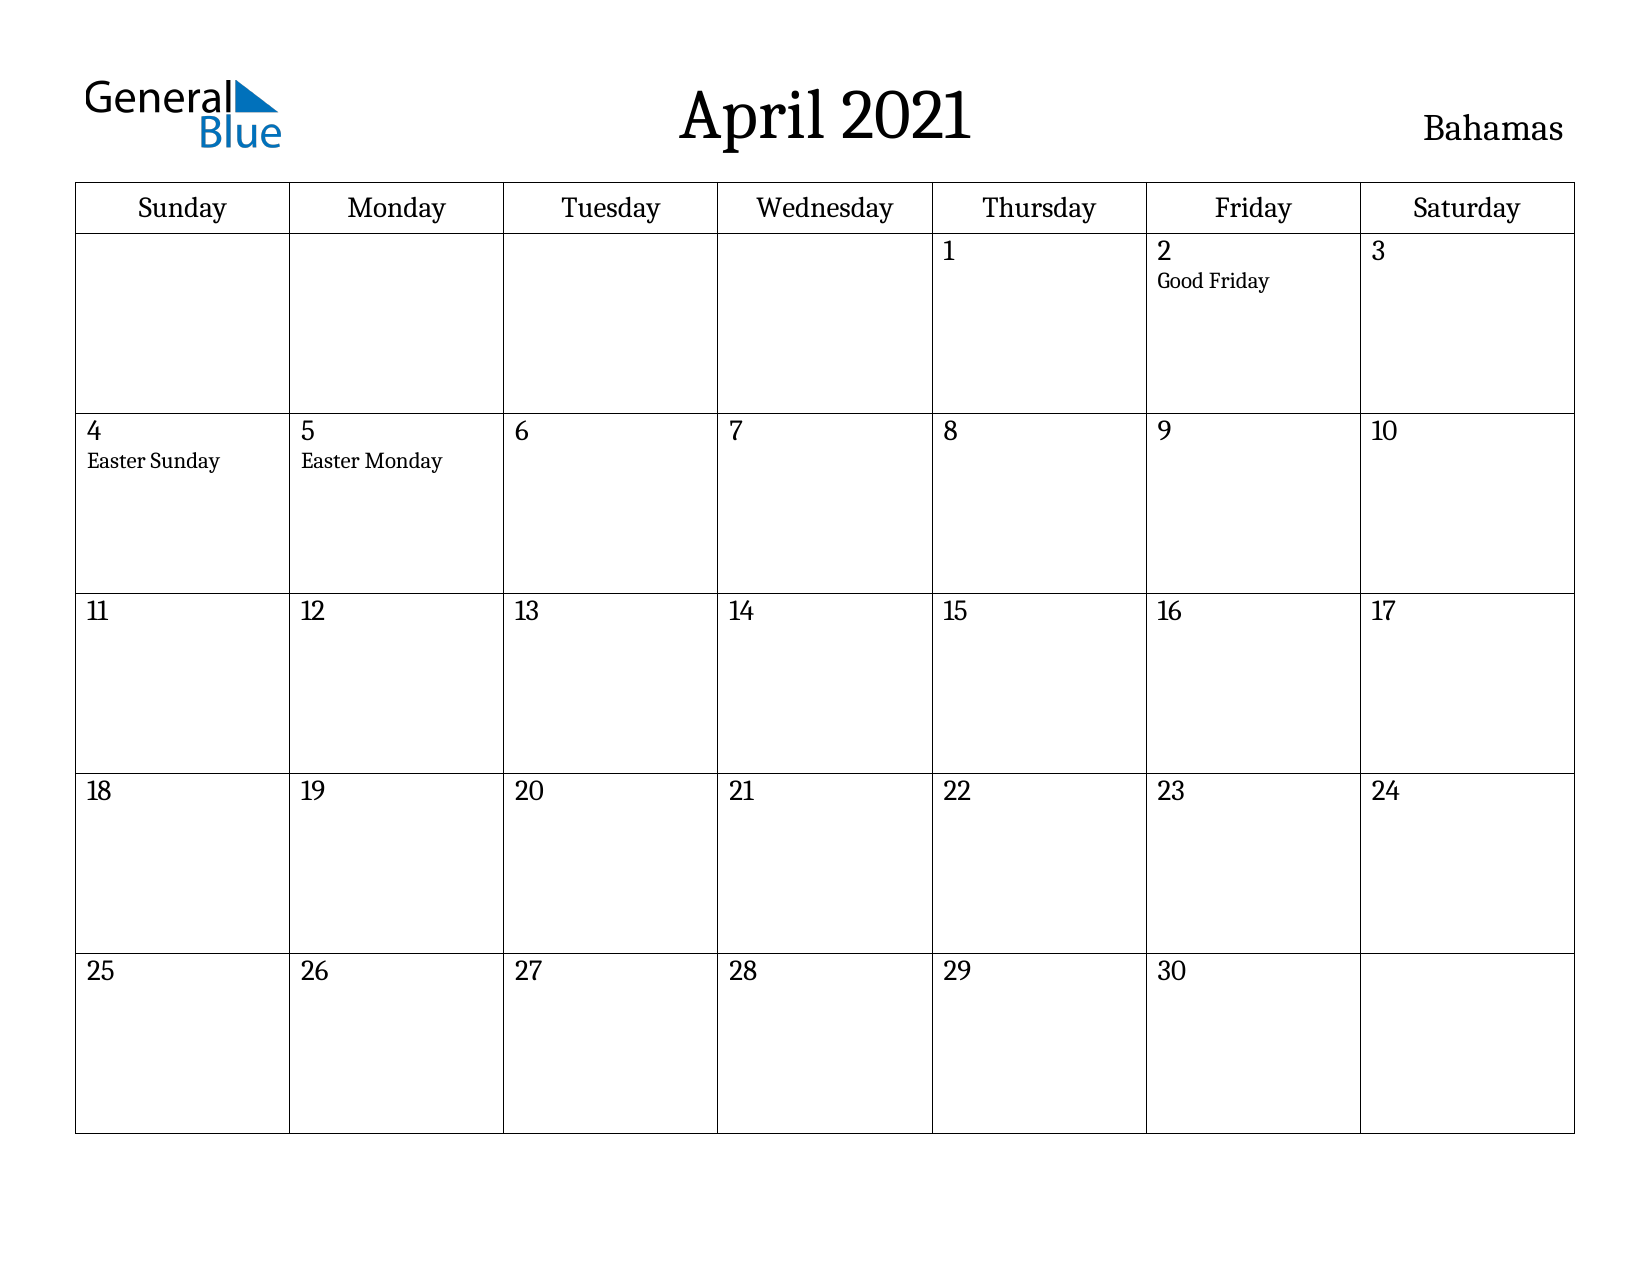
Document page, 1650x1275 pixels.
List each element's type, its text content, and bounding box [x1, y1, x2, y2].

table_cell [718, 448, 932, 593]
table_cell [1361, 267, 1574, 413]
table_cell [76, 808, 289, 953]
table_cell [290, 808, 503, 953]
table_cell 13 [504, 594, 717, 627]
table_cell [290, 988, 503, 1133]
picture [86, 80, 281, 148]
table_cell 21 [718, 774, 932, 807]
table_cell Saturday [1361, 183, 1574, 233]
table_cell Monday [290, 183, 503, 233]
table_cell [1361, 448, 1574, 593]
table_cell 28 [718, 954, 932, 987]
table_cell Easter Monday [290, 448, 503, 593]
table_cell 26 [290, 954, 503, 987]
table_cell [933, 627, 1146, 773]
table_cell 14 [718, 594, 932, 627]
table_cell Wednesday [718, 183, 932, 233]
table_cell 16 [1147, 594, 1360, 627]
table_cell [290, 627, 503, 773]
table_cell 5 [290, 414, 503, 447]
table_cell [718, 267, 932, 413]
table_cell 30 [1147, 954, 1360, 987]
table_cell 11 [76, 594, 289, 627]
table_cell [504, 234, 717, 267]
table_cell [1147, 627, 1360, 773]
table_cell [1147, 988, 1360, 1133]
table_cell [1147, 448, 1360, 593]
table_cell 9 [1147, 414, 1360, 447]
table_cell [290, 234, 503, 267]
table_cell Sunday [76, 183, 289, 233]
table_cell 8 [933, 414, 1146, 447]
table_cell 20 [504, 774, 717, 807]
table_cell [933, 448, 1146, 593]
table_cell 12 [290, 594, 503, 627]
table_cell 18 [76, 774, 289, 807]
table_header Bahamas [1146, 75, 1574, 182]
table_cell [504, 448, 717, 593]
table_cell [76, 267, 289, 413]
table_cell [504, 267, 717, 413]
table_cell 27 [504, 954, 717, 987]
table_cell [718, 988, 932, 1133]
table_cell 22 [933, 774, 1146, 807]
table_cell [504, 988, 717, 1133]
table_cell [76, 627, 289, 773]
table_cell 15 [933, 594, 1146, 627]
table_cell [504, 627, 717, 773]
table_cell [290, 267, 503, 413]
table_cell 10 [1361, 414, 1574, 447]
table_cell 25 [76, 954, 289, 987]
table_cell [76, 988, 289, 1133]
table_cell [718, 808, 932, 953]
table_cell Thursday [933, 183, 1146, 233]
table_cell Tuesday [504, 183, 717, 233]
table_cell [1361, 808, 1574, 953]
table_cell [933, 988, 1146, 1133]
table_cell [76, 234, 289, 267]
table_cell 4 [76, 414, 289, 447]
table_cell [933, 808, 1146, 953]
table_cell 2 [1147, 234, 1360, 267]
table_cell 7 [718, 414, 932, 447]
table_cell [1361, 627, 1574, 773]
table_cell 1 [933, 234, 1146, 267]
table_cell 19 [290, 774, 503, 807]
table_cell [1147, 808, 1360, 953]
table_cell 6 [504, 414, 717, 447]
table_cell 3 [1361, 234, 1574, 267]
table_cell [933, 267, 1146, 413]
table_cell Easter Sunday [76, 448, 289, 593]
table_header [76, 75, 503, 182]
table_cell 17 [1361, 594, 1574, 627]
table_cell [718, 627, 932, 773]
table_cell 23 [1147, 774, 1360, 807]
table_cell [1361, 988, 1574, 1133]
table_cell Friday [1147, 183, 1360, 233]
table_cell [718, 234, 932, 267]
table_header April 2021 [504, 75, 1146, 182]
table_cell 29 [933, 954, 1146, 987]
table_cell [1361, 954, 1574, 987]
table_cell [504, 808, 717, 953]
table_cell 24 [1361, 774, 1574, 807]
table_cell Good Friday [1147, 267, 1360, 413]
